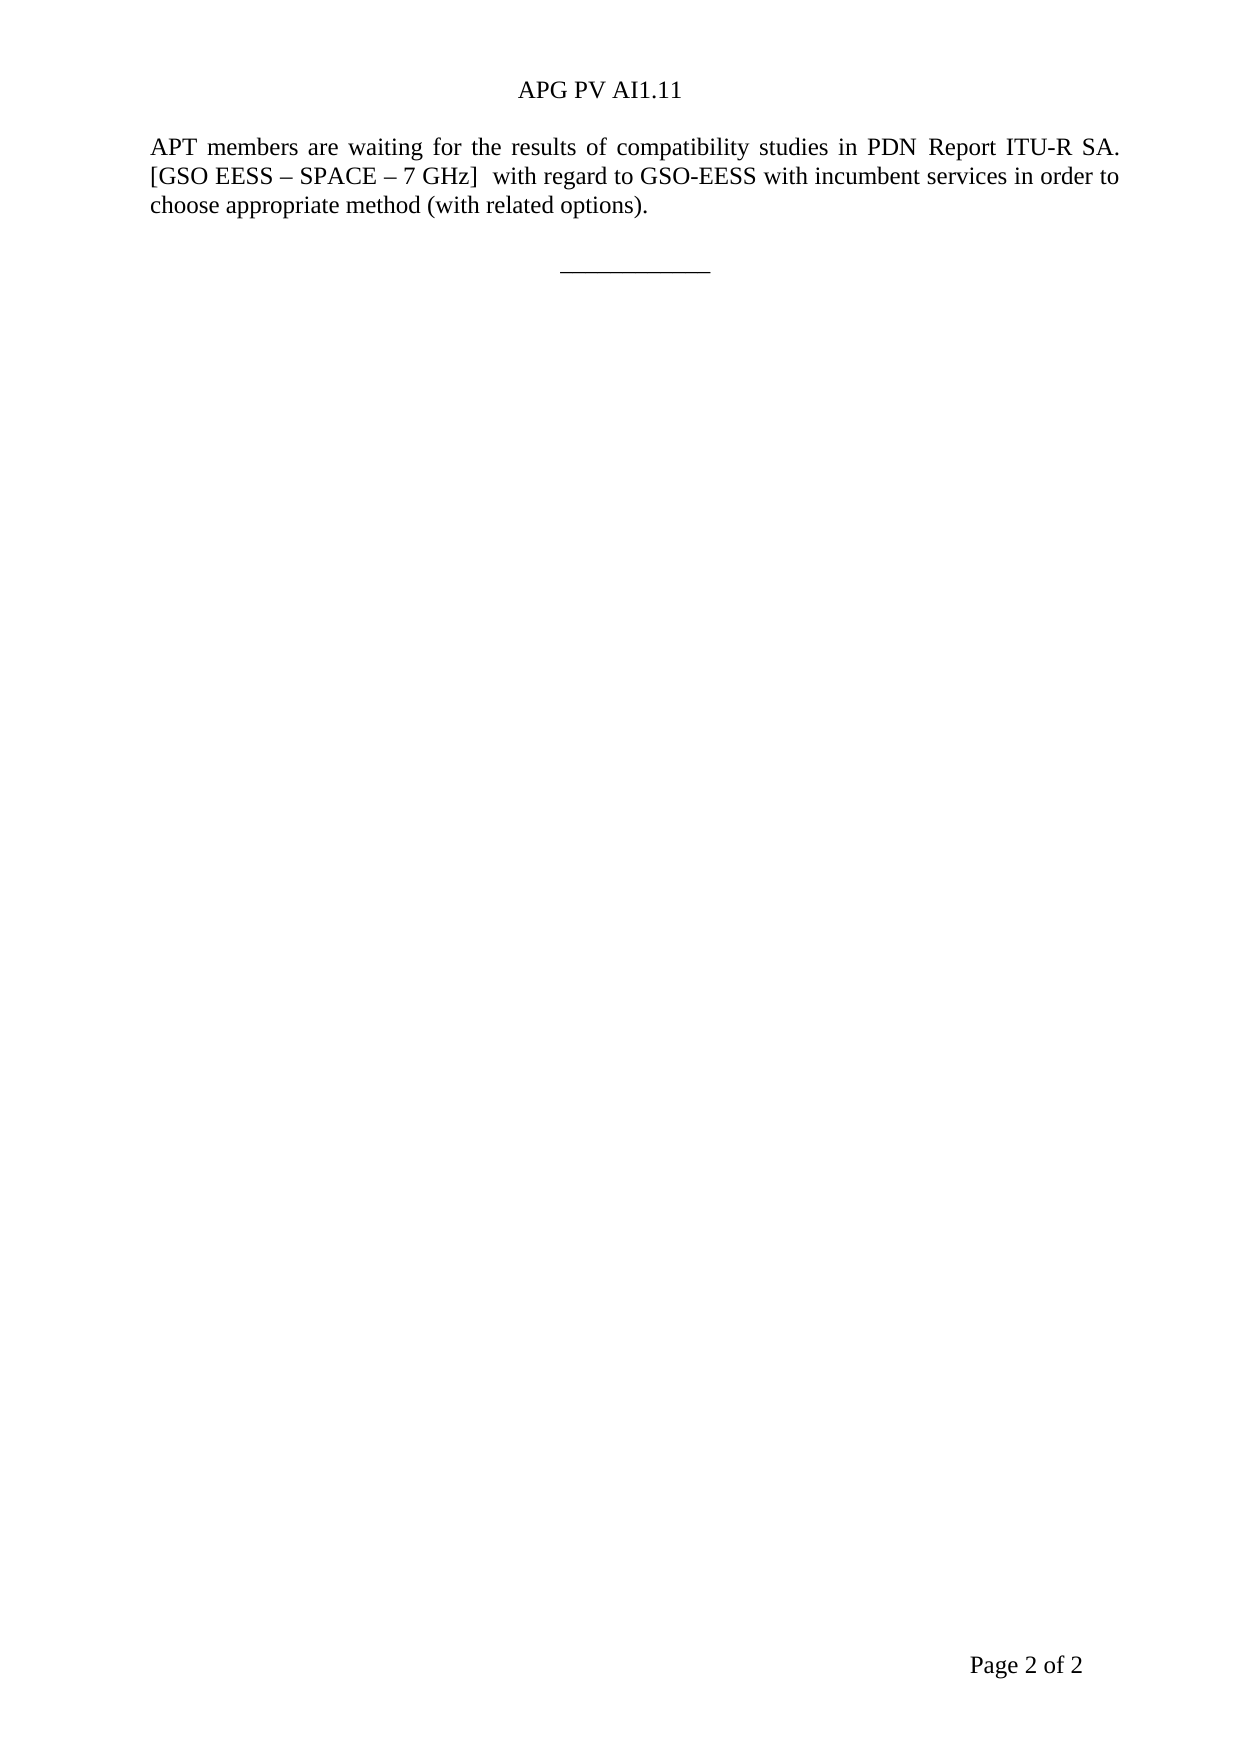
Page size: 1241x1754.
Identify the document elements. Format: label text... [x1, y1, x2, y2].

text APT members are waiting for the results of compatibility studies in PDN Report ITU-R SA.[GSO EESS – SPACE – 7 GHz] with regard to GSO-EESS with incumbent services in order to choose appropriate method (with related options). [150, 132, 1120, 219]
text ____________ [150, 247, 1120, 276]
